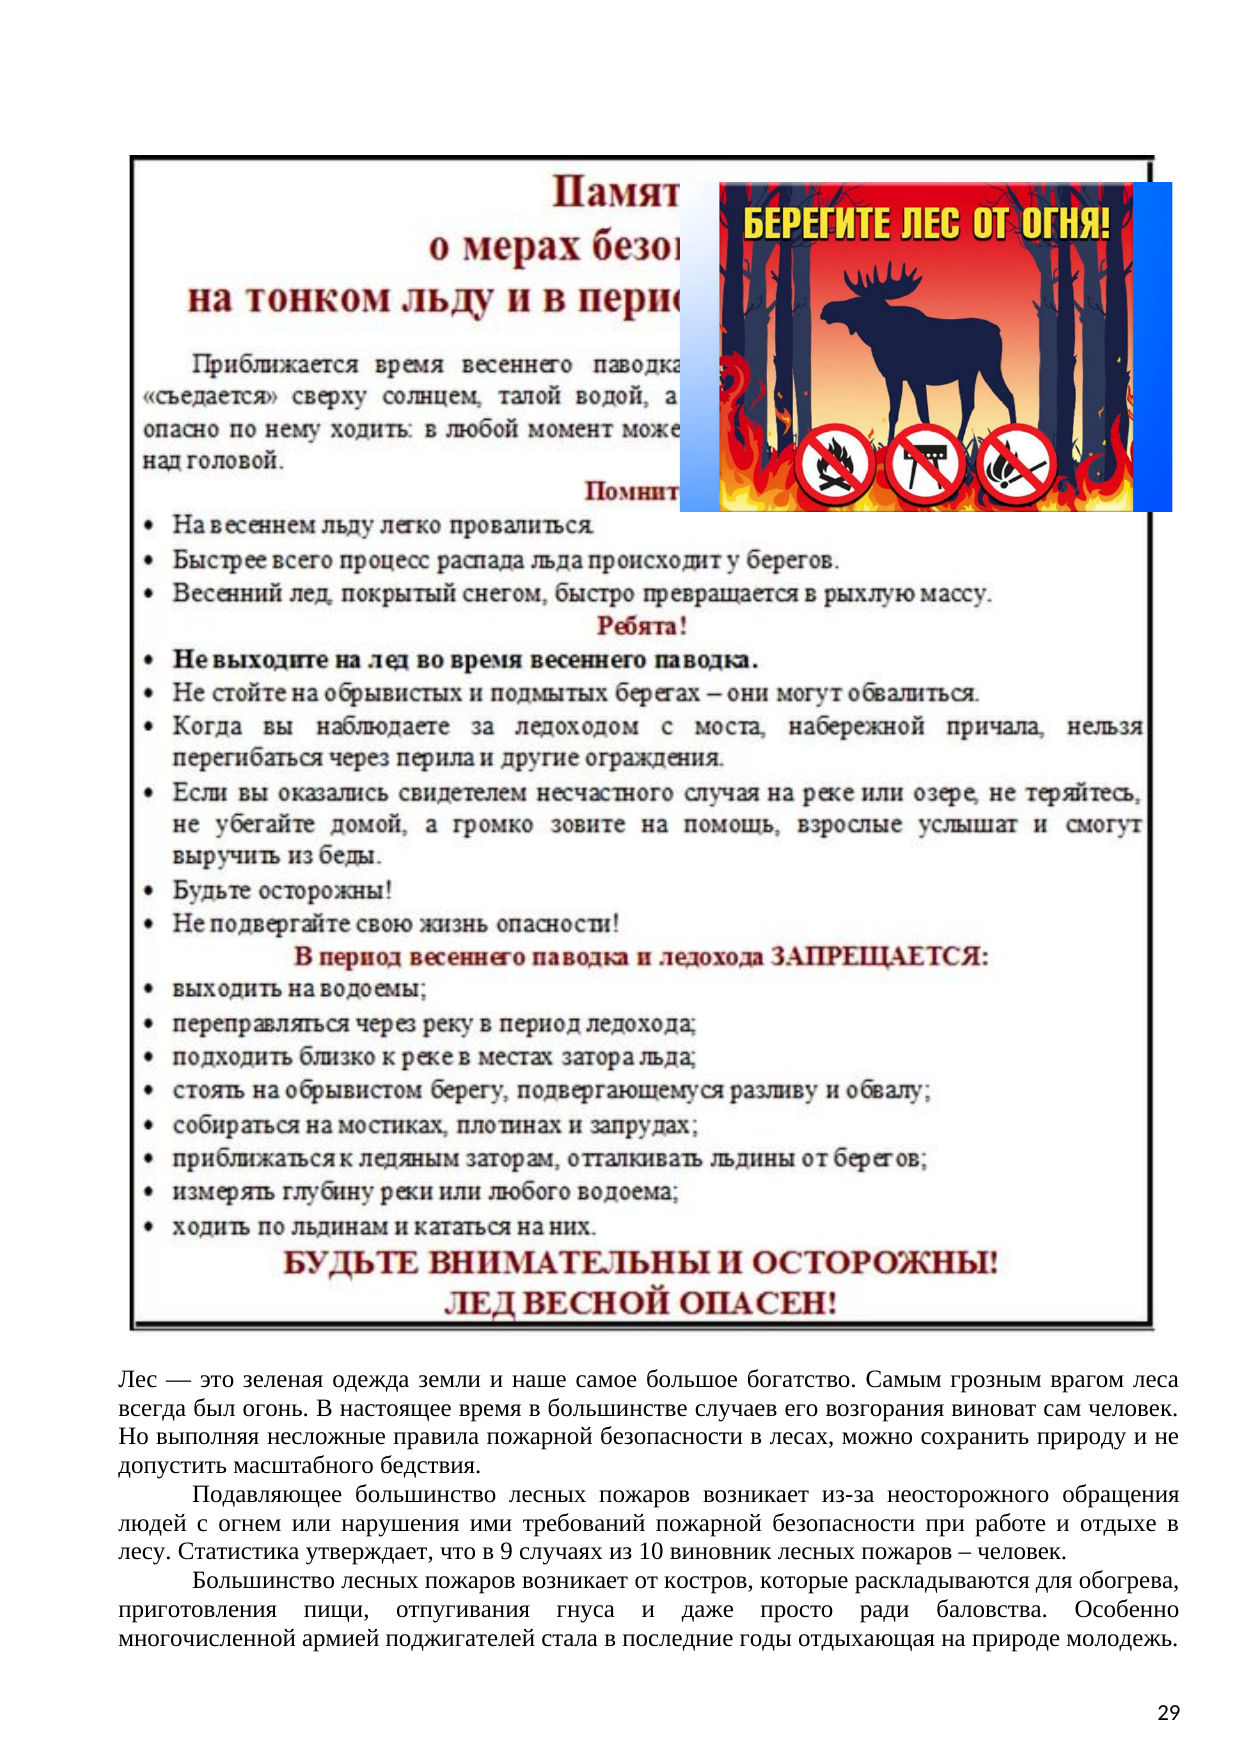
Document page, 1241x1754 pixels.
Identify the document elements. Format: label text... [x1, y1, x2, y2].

text Подавляющее большинство лесных пожаров возникает из-за неосторожного обращения людей с огнем или нарушения ими требований пожарной безопасности при работе и отдыхе в лесу. Статистика утверждает, что в 9 случаях из 10 виновник лесных пожаров – человек. [118, 1479, 1180, 1565]
text Большинство лесных пожаров возникает от костров, которые раскладываются для обогрева, приготовления пищи, отпугивания гнуса и даже просто ради баловства. Особенно многочисленной армией поджигателей стала в последние годы отдыхающая на природе молодежь. [118, 1565, 1180, 1651]
picture [129, 155, 1172, 1352]
